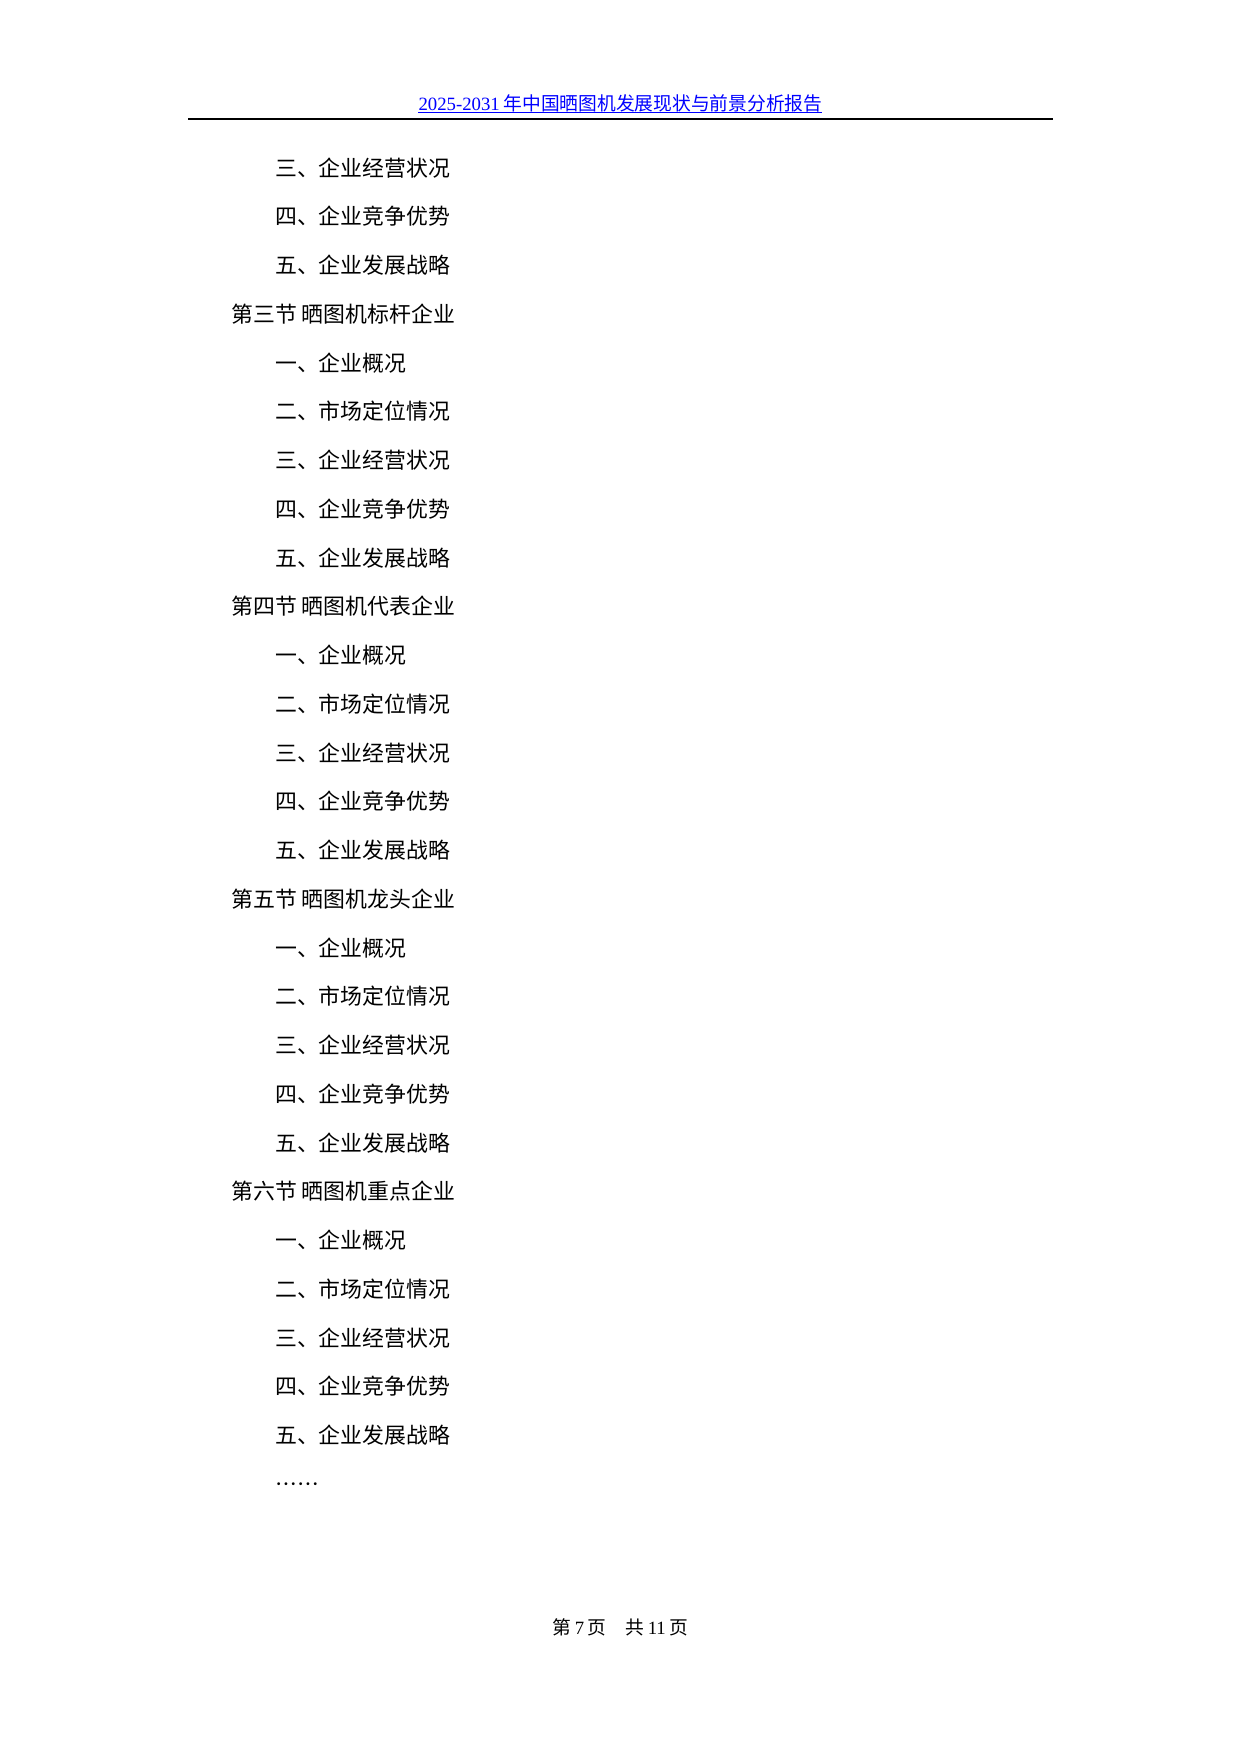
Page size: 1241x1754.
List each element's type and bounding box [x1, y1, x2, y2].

text [187, 150, 1053, 1499]
